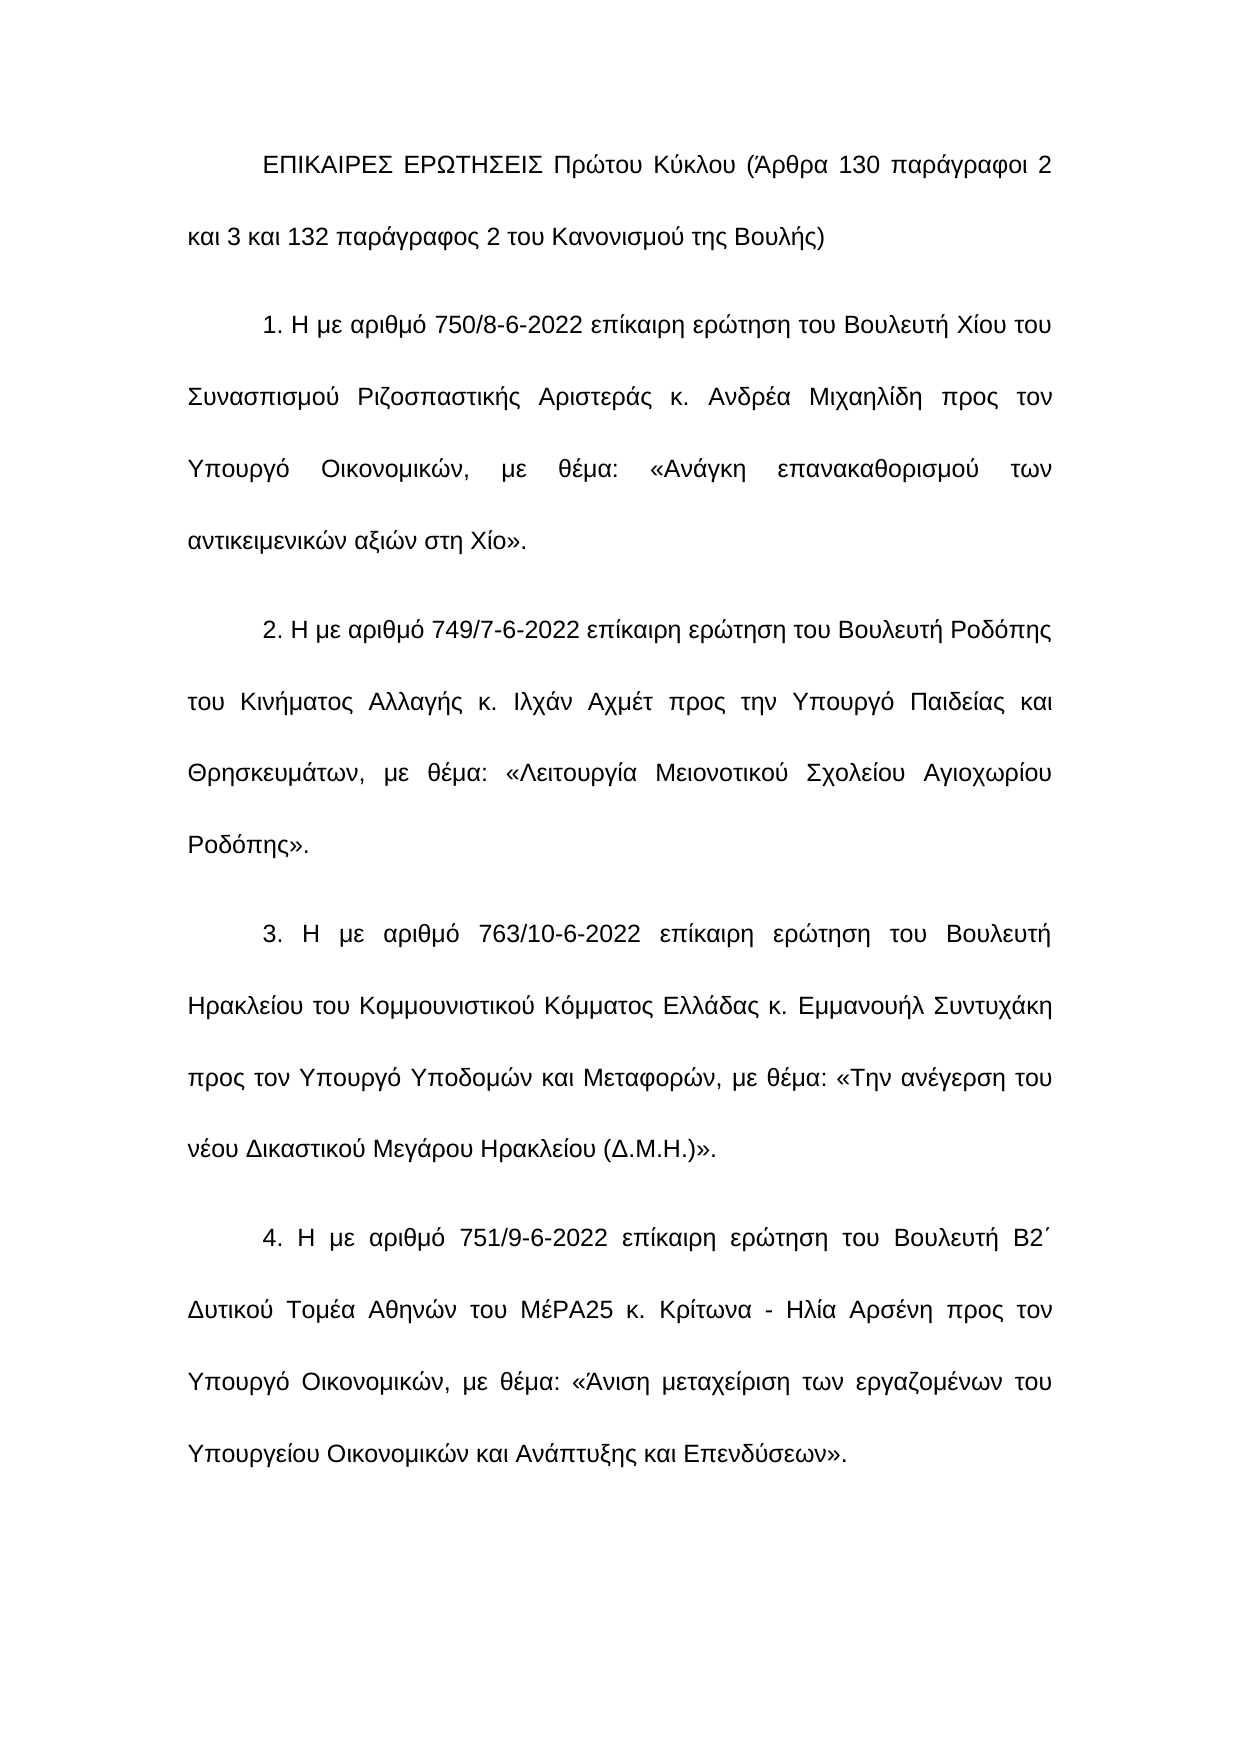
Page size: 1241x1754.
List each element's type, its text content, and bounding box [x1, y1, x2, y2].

text 2. Η με αριθμό 749/7-6-2022 επίκαιρη ερώτηση του Βουλευτή Ροδόπης του Κινήματος Αλλαγής κ. Ιλχάν Αχμέτ προς την Υπουργό Παιδείας και Θρησκευμάτων, με θέμα: «Λειτουργία Μειονοτικού Σχολείου Αγιοχωρίου Ροδόπης». [187, 614, 1053, 859]
text 3. Η με αριθμό 763/10-6-2022 επίκαιρη ερώτηση του Βουλευτή Ηρακλείου του Κομμουνιστικού Κόμματος Ελλάδας κ. Εμμανουήλ Συντυχάκη προς τον Υπουργό Υποδομών και Μεταφορών, με θέμα: «Την ανέγερση του νέου Δικαστικού Μεγάρου Ηρακλείου (Δ.Μ.Η.)». [187, 919, 1053, 1163]
text ΕΠΙΚΑΙΡΕΣ ΕΡΩΤΗΣΕΙΣ Πρώτου Κύκλου (Άρθρα 130 παράγραφοι 2 και 3 και 132 παράγραφος 2 του Κανονισμού της Βουλής) [187, 150, 1053, 251]
text 1. Η με αριθμό 750/8-6-2022 επίκαιρη ερώτηση του Βουλευτή Χίου του Συνασπισμού Ριζοσπαστικής Αριστεράς κ. Ανδρέα Μιχαηλίδη προς τον Υπουργό Οικονομικών, με θέμα: «Ανάγκη επανακαθορισμού των αντικειμενικών αξιών στη Χίο». [187, 310, 1053, 555]
text 4. Η με αριθμό 751/9-6-2022 επίκαιρη ερώτηση του Βουλευτή Β2΄ Δυτικού Τομέα Αθηνών του ΜέΡΑ25 κ. Κρίτωνα - Ηλία Αρσένη προς τον Υπουργό Οικονομικών, με θέμα: «Άνιση μεταχείριση των εργαζομένων του Υπουργείου Οικονομικών και Ανάπτυξης και Επενδύσεων». [187, 1223, 1053, 1467]
